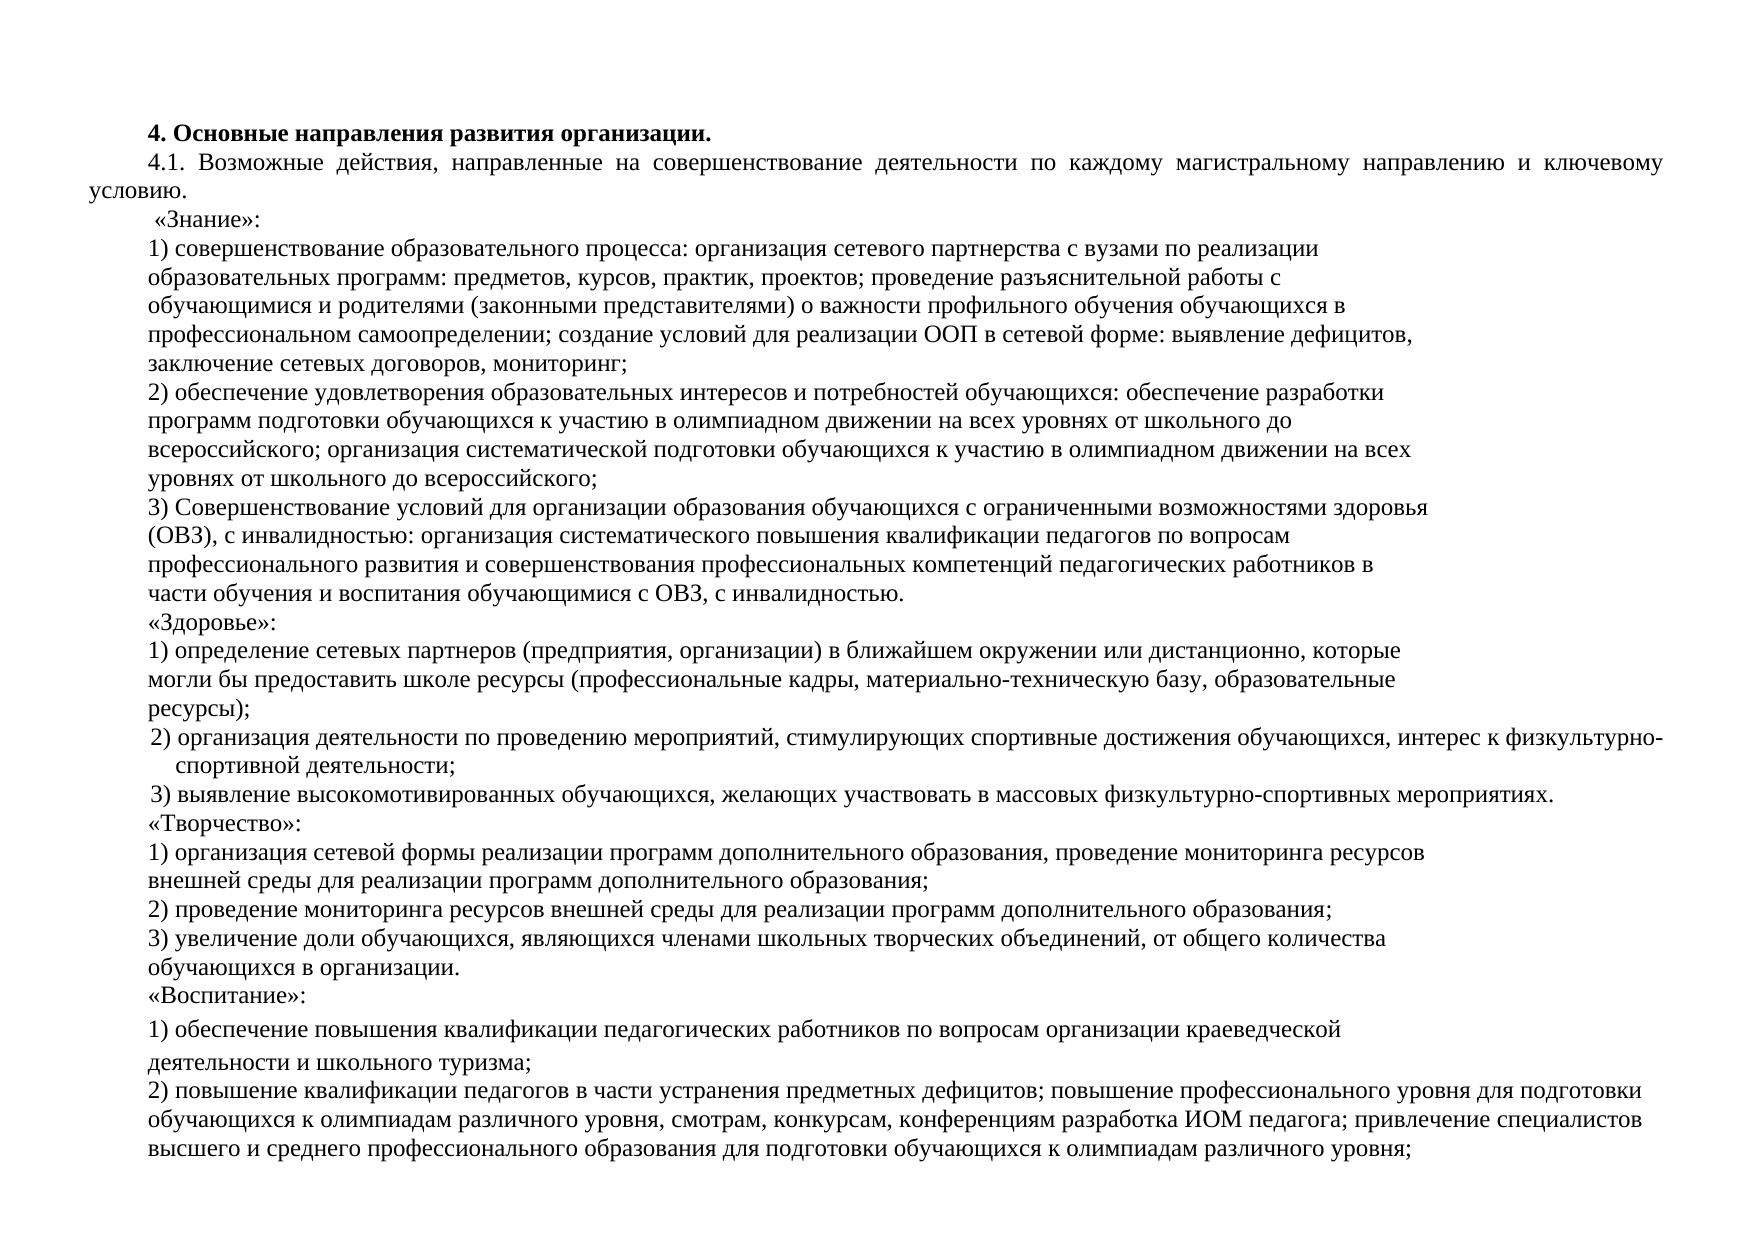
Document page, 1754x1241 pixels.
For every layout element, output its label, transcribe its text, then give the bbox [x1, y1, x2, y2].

text внешней среды для реализации программ дополнительного образования; [89, 866, 1665, 894]
text 1) обеспечение повышения квалификации педагогических работников по вопросам организации краеведческой [89, 1014, 1665, 1042]
text 2) проведение мониторинга ресурсов внешней среды для реализации программ дополнительного образования; [89, 894, 1665, 923]
text 3) выявление высокомотивированных обучающихся, желающих участвовать в массовых физкультурно-спортивных мероприятиях. [113, 779, 1665, 808]
text 2) повышение квалификации педагогов в части устранения предметных дефицитов; повышение профессионального уровня для подготовки [89, 1075, 1665, 1104]
text «Здоровье»: [89, 607, 1665, 636]
text заключение сетевых договоров, мониторинг; [89, 348, 1665, 377]
text 1) определение сетевых партнеров (предприятия, организации) в ближайшем окружении или дистанционно, которые [89, 636, 1665, 664]
text всероссийского; организация систематической подготовки обучающихся к участию в олимпиадном движении на всех [89, 434, 1665, 463]
text обучающихся к олимпиадам различного уровня, смотрам, конкурсам, конференциям разработка ИОМ педагога; привлечение специалистов [89, 1104, 1665, 1133]
text «Творчество»: [89, 808, 1665, 837]
text спортивной деятельности; [113, 751, 1665, 779]
text 1) совершенствование образовательного процесса: организация сетевого партнерства с вузами по реализации [89, 233, 1665, 262]
text 3) увеличение доли обучающихся, являющихся членами школьных творческих объединений, от общего количества [89, 923, 1665, 952]
text могли бы предоставить школе ресурсы (профессиональные кадры, материально-техническую базу, образовательные [89, 664, 1665, 693]
text 4. Основные направления развития организации. [89, 118, 1665, 147]
text 4.1. Возможные действия, направленные на совершенствование деятельности по каждому магистральному направлению и ключевому условию. [89, 147, 1665, 204]
text «Воспитание»: [89, 981, 1665, 1009]
text образовательных программ: предметов, курсов, практик, проектов; проведение разъяснительной работы с [89, 262, 1665, 291]
text 2) организация деятельности по проведению мероприятий, стимулирующих спортивные достижения обучающихся, интерес к физкультурно- [113, 722, 1665, 751]
text высшего и среднего профессионального образования для подготовки обучающихся к олимпиадам различного уровня; [89, 1133, 1665, 1162]
text обучающимися и родителями (законными представителями) о важности профильного обучения обучающихся в [89, 291, 1665, 319]
text части обучения и воспитания обучающимися с ОВЗ, с инвалидностью. [89, 578, 1665, 607]
text 1) организация сетевой формы реализации программ дополнительного образования, проведение мониторинга ресурсов [89, 837, 1665, 866]
text деятельности и школьного туризма; [89, 1047, 1665, 1075]
text профессиональном самоопределении; создание условий для реализации ООП в сетевой форме: выявление дефицитов, [89, 319, 1665, 348]
text 2) обеспечение удовлетворения образовательных интересов и потребностей обучающихся: обеспечение разработки [89, 377, 1665, 406]
text «Знание»: [89, 204, 1665, 233]
text (ОВЗ), с инвалидностью: организация систематического повышения квалификации педагогов по вопросам [89, 521, 1665, 549]
text уровнях от школьного до всероссийского; [89, 463, 1665, 492]
text ресурсы); [89, 693, 1665, 722]
text обучающихся в организации. [89, 952, 1665, 981]
text программ подготовки обучающихся к участию в олимпиадном движении на всех уровнях от школьного до [89, 406, 1665, 434]
text профессионального развития и совершенствования профессиональных компетенций педагогических работников в [89, 549, 1665, 578]
text 3) Совершенствование условий для организации образования обучающихся с ограниченными возможностями здоровья [89, 492, 1665, 521]
